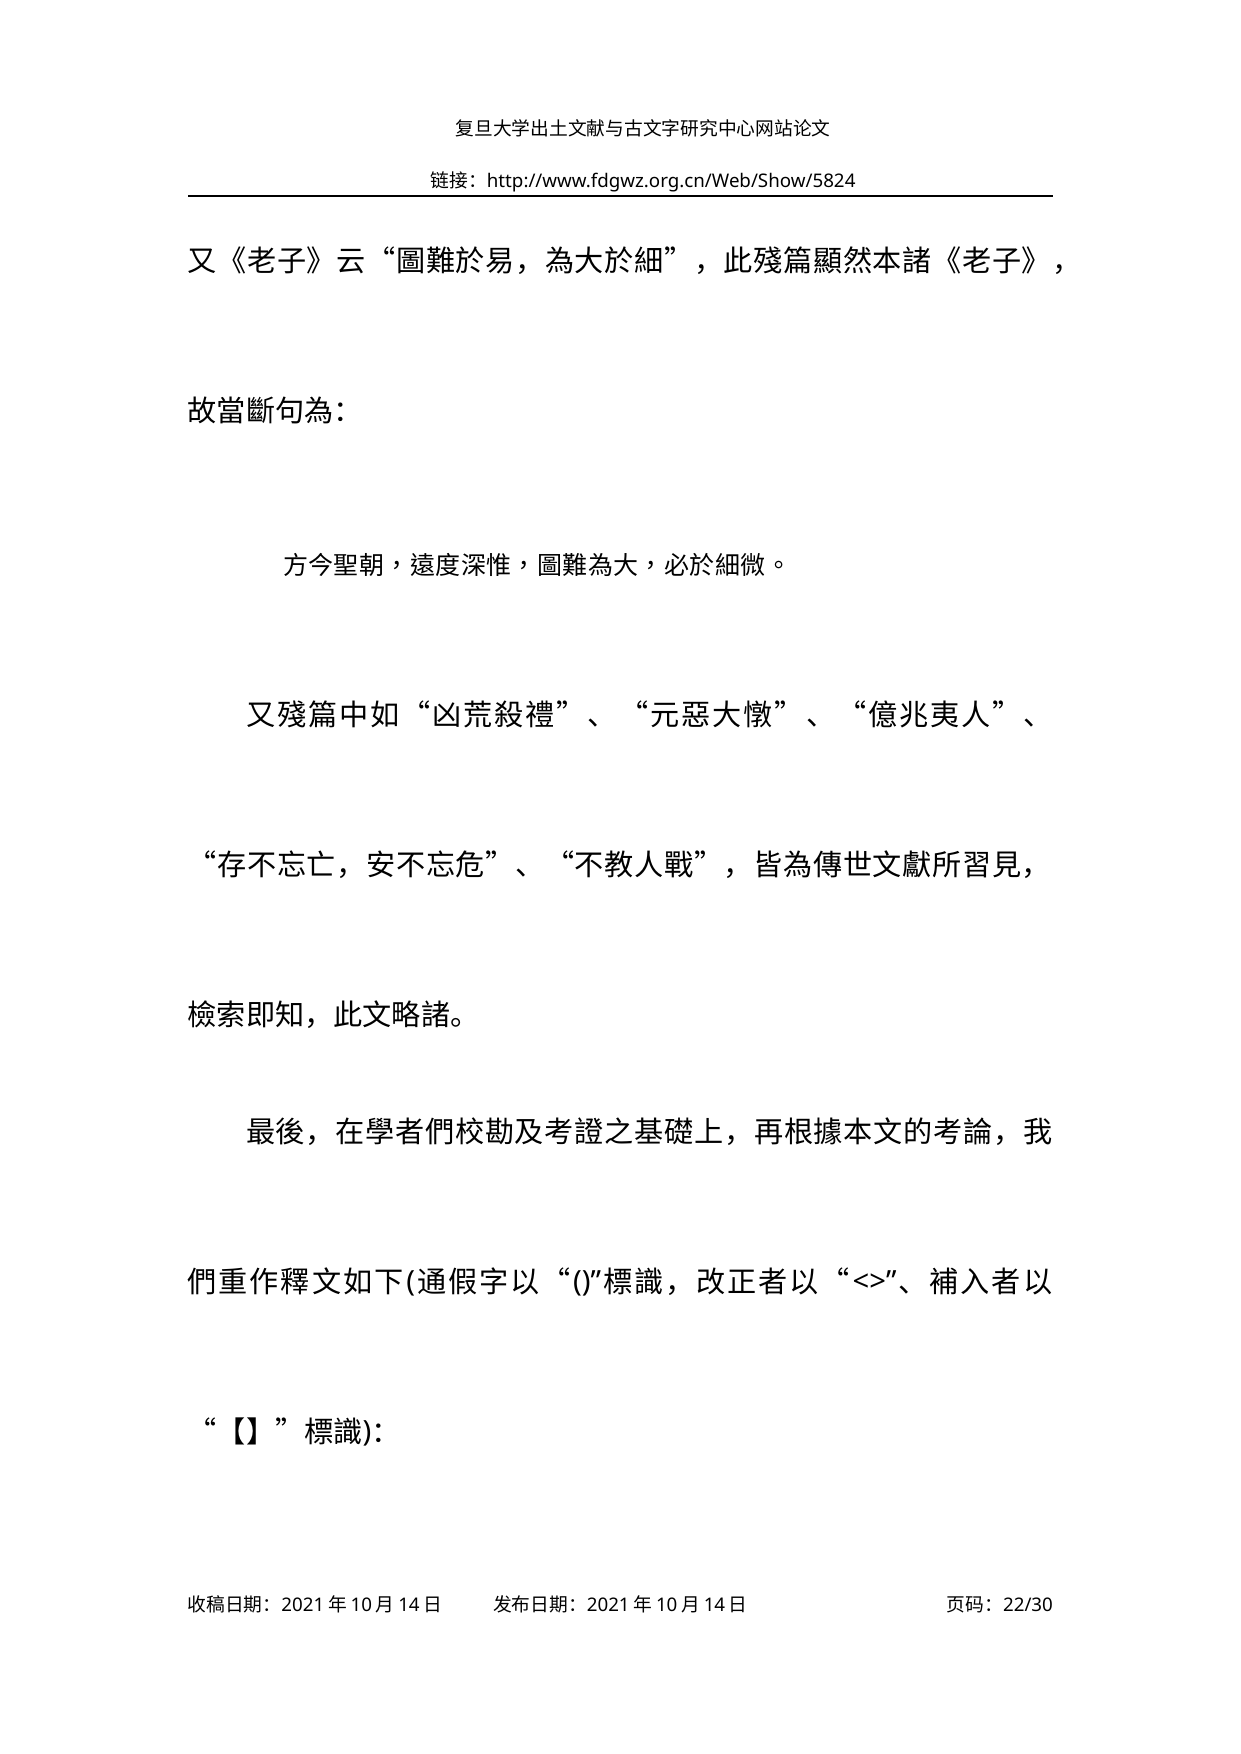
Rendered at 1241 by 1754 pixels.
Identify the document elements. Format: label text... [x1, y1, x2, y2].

text 方今聖朝，遠度深惟，圖難為大，必於細微。 [231, 545, 1053, 583]
text 又《老子》云“圖難於易，為大於細”，此殘篇顯然本諸《老子》，故當斷句為： [187, 222, 1053, 447]
text 又殘篇中如“凶荒殺禮”、“元惡大憞”、“億兆夷人”、“存不忘亡，安不忘危”、“不教人戰”，皆為傳世文獻所習見，檢索即知，此文略諸。 [187, 675, 1053, 1050]
text 最後，在學者們校勘及考證之基礎上，再根據本文的考論，我們重作釋文如下(通假字以“()”標識，改正者以“<>”、補入者以“【】”標識)： [187, 1092, 1053, 1467]
